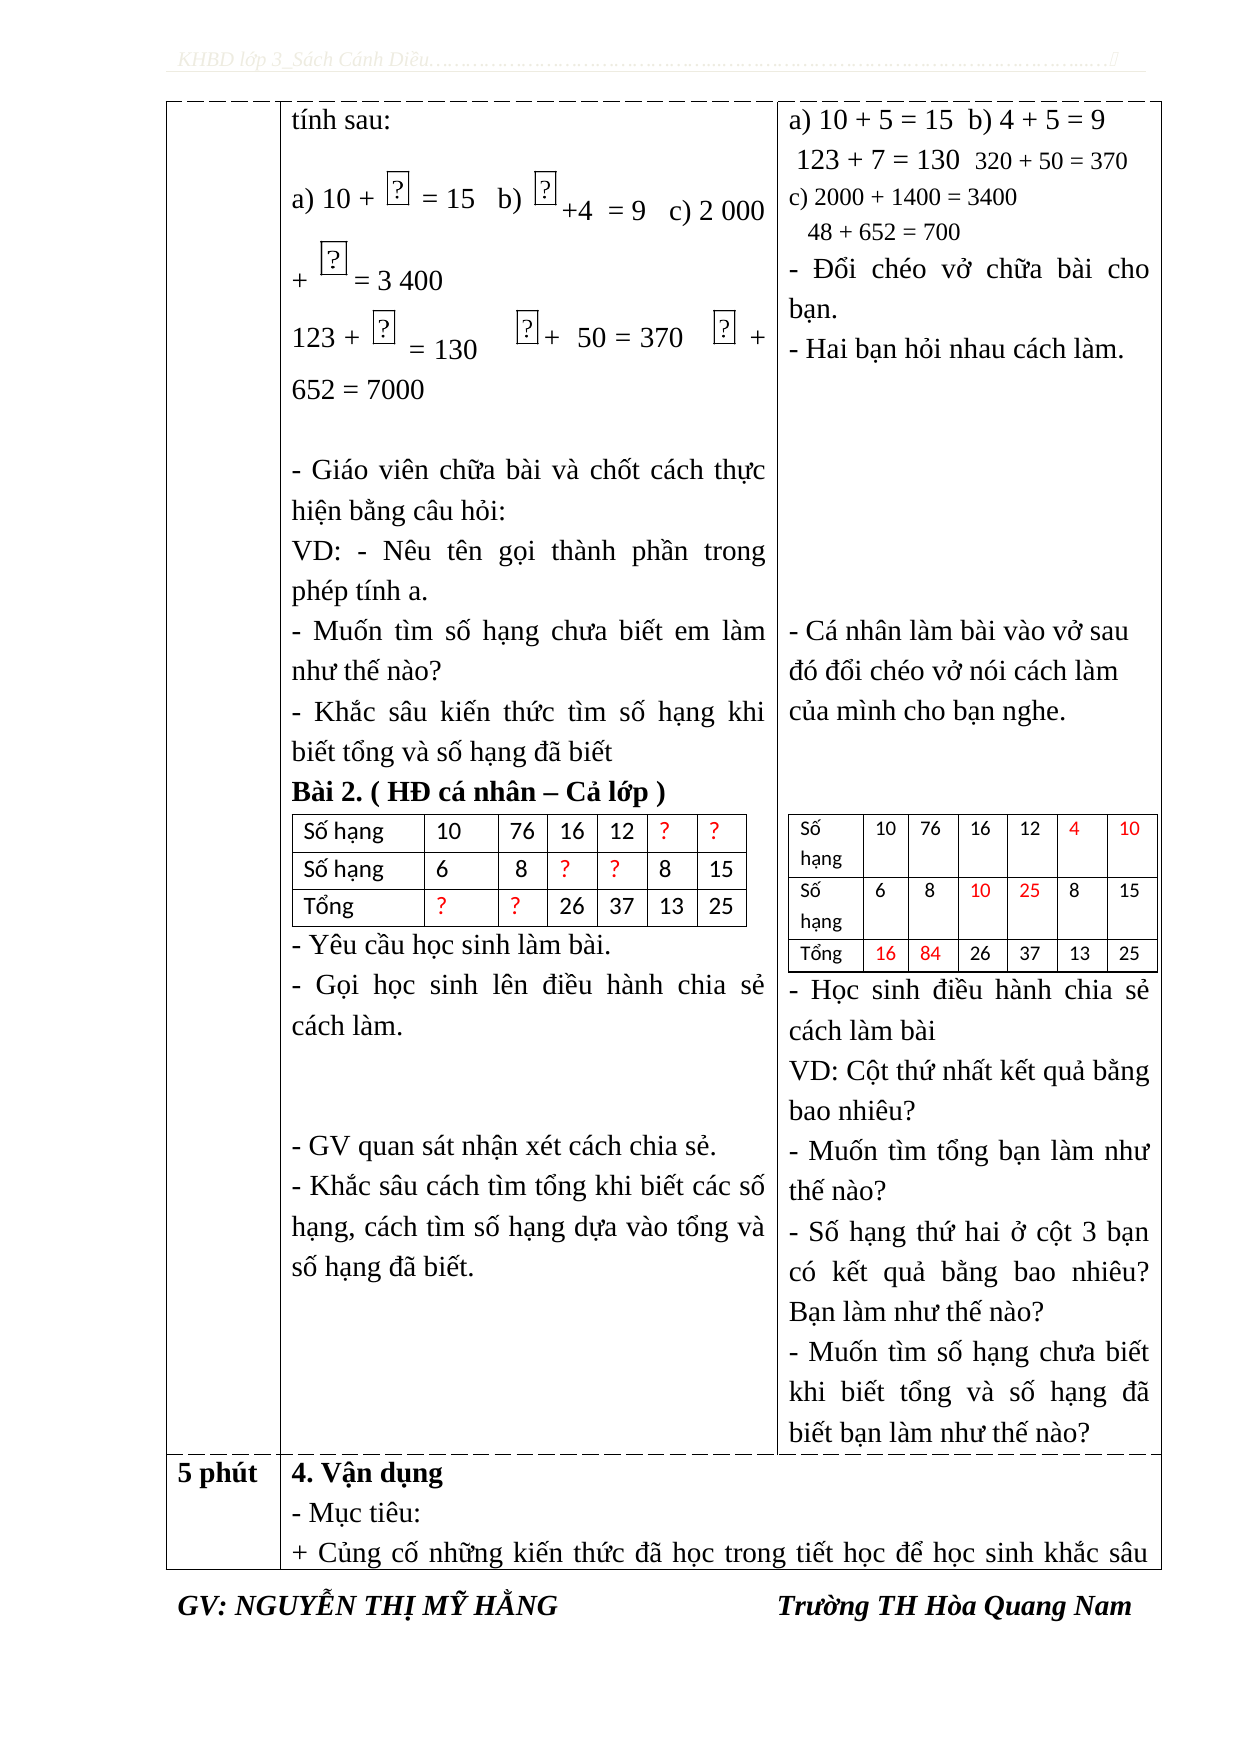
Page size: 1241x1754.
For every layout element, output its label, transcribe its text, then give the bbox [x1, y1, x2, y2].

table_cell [778, 101, 1161, 1454]
table_cell [167, 101, 280, 1454]
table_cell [281, 1454, 1161, 1569]
table_cell 5 phút [167, 1454, 280, 1569]
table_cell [281, 101, 777, 1454]
